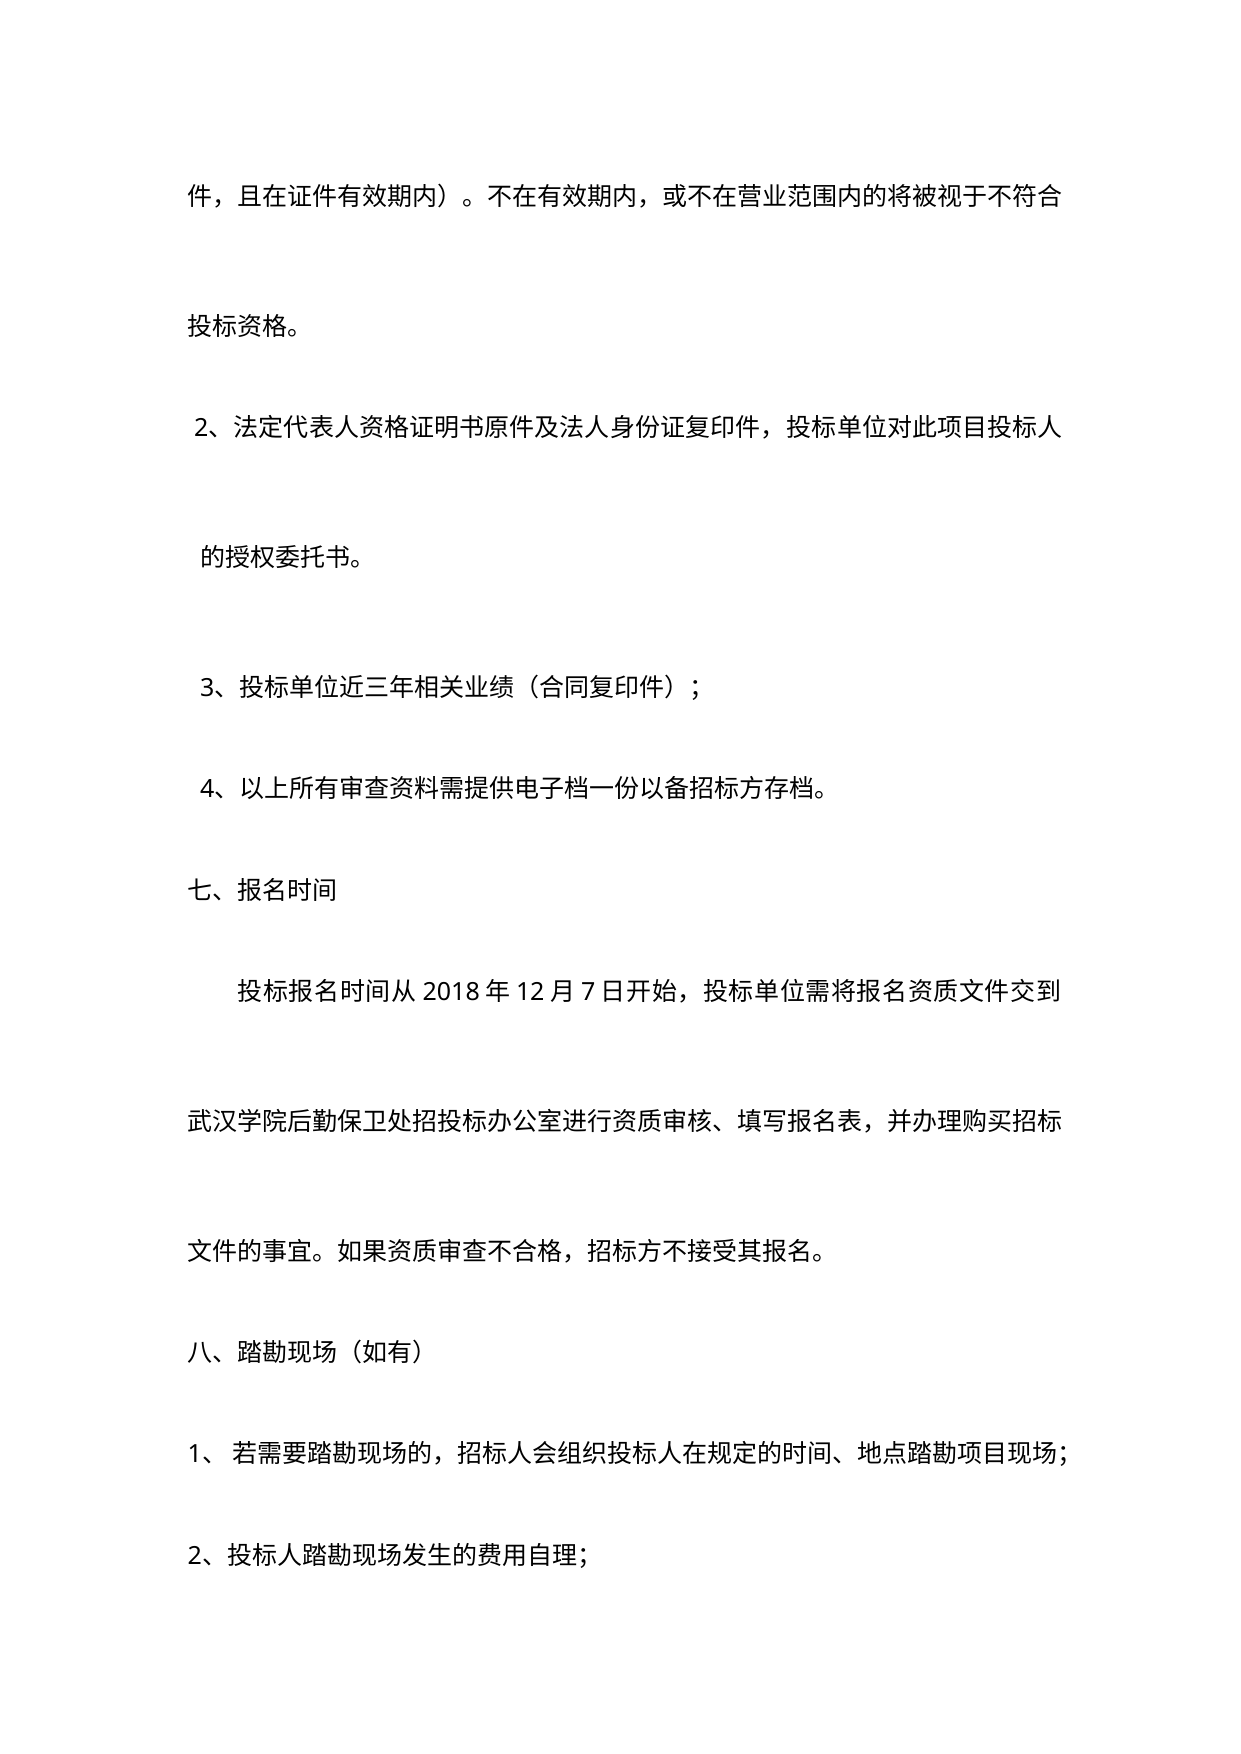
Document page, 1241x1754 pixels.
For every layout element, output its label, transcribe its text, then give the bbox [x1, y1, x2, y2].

text 1、 若需要踏勘现场的，招标人会组织投标人在规定的时间、地点踏勘项目现场； [187, 1419, 1063, 1484]
text 2、投标人踏勘现场发生的费用自理； [187, 1521, 1063, 1586]
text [187, 162, 1063, 357]
text 2、法定代表人资格证明书原件及法人身份证复印件，投标单位对此项目投标人的授权委托书。 3、投标单位近三年相关业绩（合同复印件）； [187, 393, 1063, 718]
text 七、报名时间 [187, 856, 1063, 921]
text 投标报名时间从2018年12月7日开始，投标单位需将报名资质文件交到武汉学院后勤保卫处招投标办公室进行资质审核、填写报名表，并办理购买招标文件的事宜。如果资质审查不合格，招标方不接受其报名。 [187, 957, 1063, 1282]
text 4、以上所有审查资料需提供电子档一份以备招标方存档。 [187, 754, 1063, 819]
text 八、踏勘现场（如有） [187, 1318, 1063, 1383]
